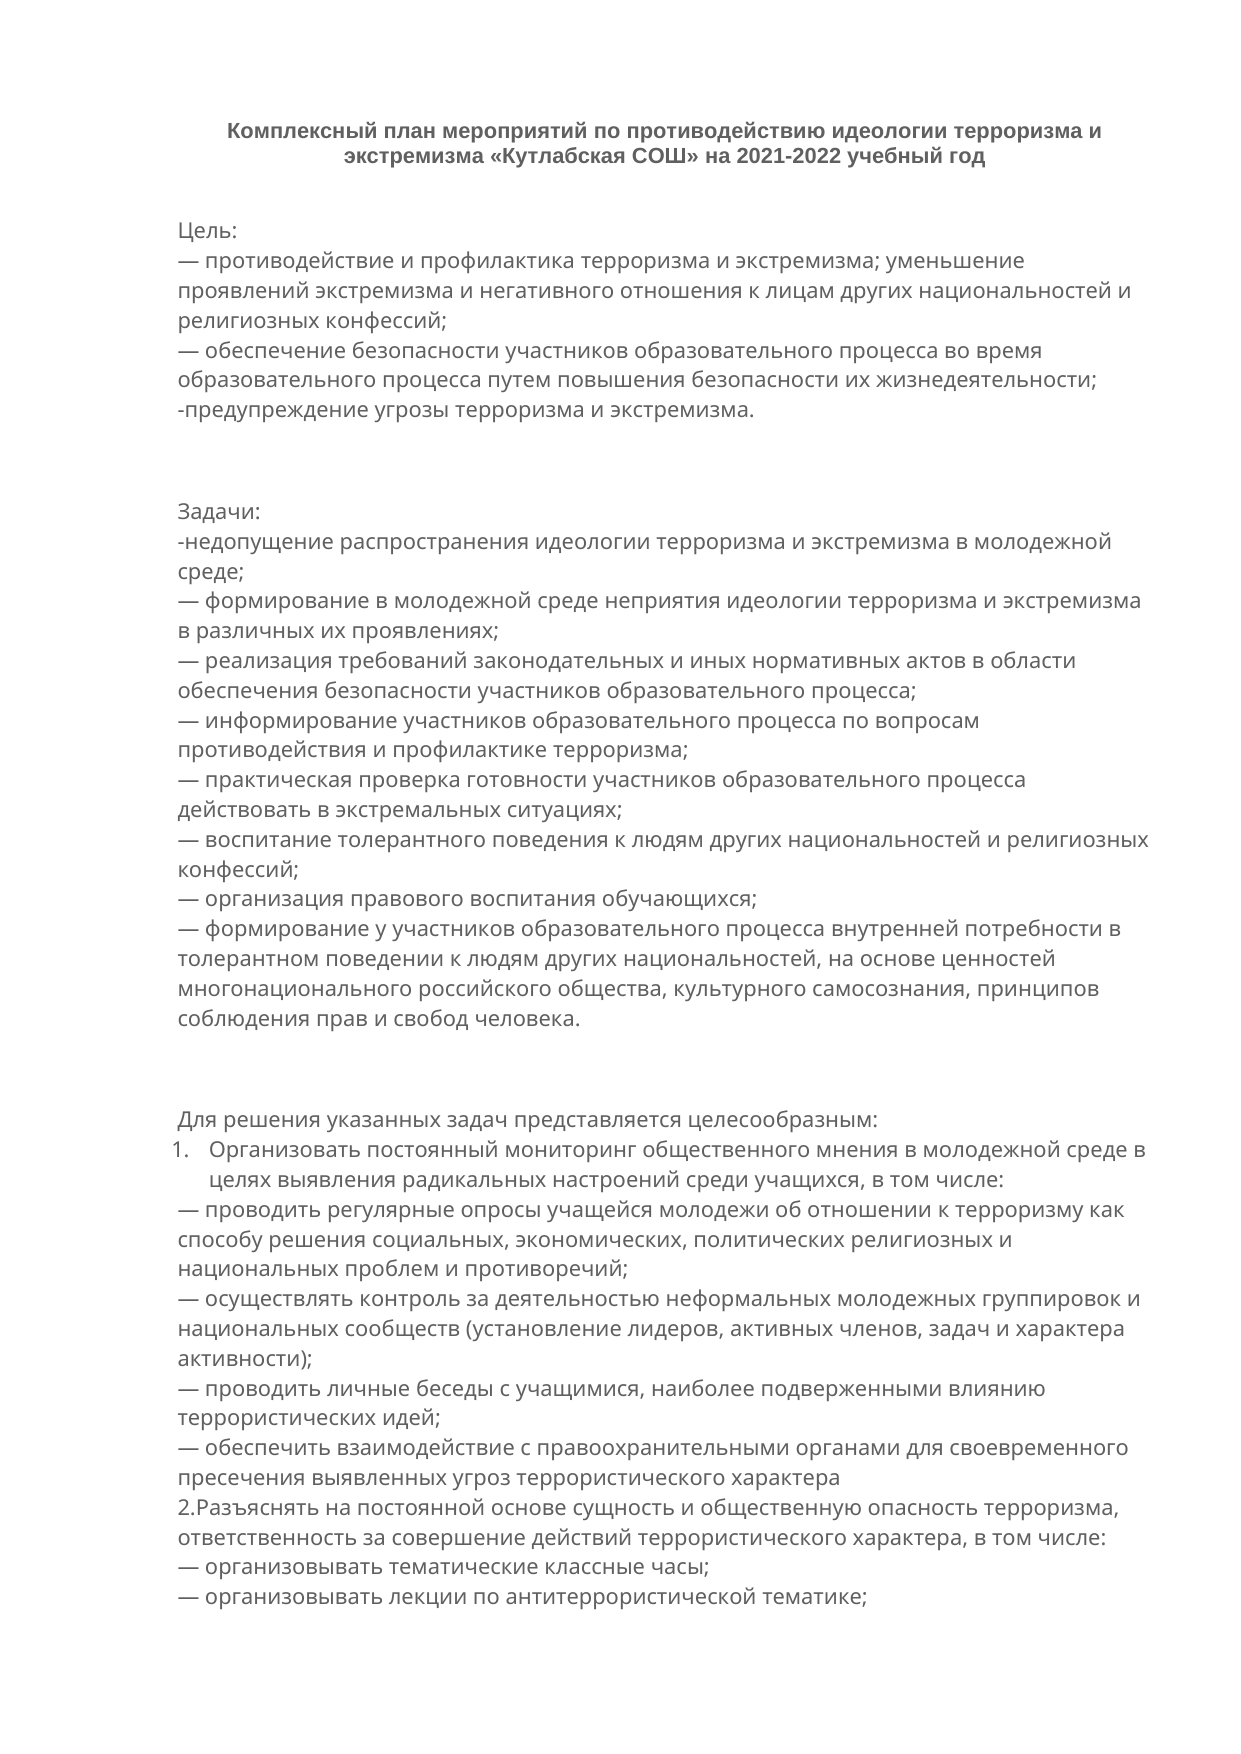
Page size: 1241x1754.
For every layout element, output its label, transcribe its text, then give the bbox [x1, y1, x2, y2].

text 2.Разъяснять на постоянной основе сущность и общественную опасность терроризма, ответственность за совершение действий террористического характера, в том числе: [177, 1492, 1152, 1551]
text — реализация требований законодательных и иных нормативных актов в области обеспечения безопасности участников образовательного процесса; [177, 645, 1152, 704]
list Организовать постоянный мониторинг общественного мнения в молодежной среде в целях выявления радикальных настроений среди учащихся, в том числе: [171, 1134, 1152, 1194]
text — воспитание толерантного поведения к людям других национальностей и религиозных конфессий; [177, 824, 1152, 883]
text -недопущение распространения идеологии терроризма и экстремизма в молодежной среде; [177, 526, 1152, 585]
text — организовывать лекции по антитеррористической тематике; [177, 1581, 1152, 1611]
text — обеспечить взаимодействие с правоохранительными органами для своевременного пресечения выявленных угроз террористического характера [177, 1432, 1152, 1492]
text Для решения указанных задач представляется целесообразным: [177, 1104, 1152, 1134]
text — проводить регулярные опросы учащейся молодежи об отношении к терроризму как способу решения социальных, экономических, политических религиозных и национальных проблем и противоречий; [177, 1194, 1152, 1283]
text Цель: [177, 215, 1152, 245]
text — практическая проверка готовности участников образовательного процесса действовать в экстремальных ситуациях; [177, 764, 1152, 824]
text — проводить личные беседы с учащимися, наиболее подверженными влиянию террористических идей; [177, 1372, 1152, 1432]
text — формирование у участников образовательного процесса внутренней потребности в толерантном поведении к людям других национальностей, на основе ценностей многонационального российского общества, культурного самосознания, принципов соблюдения прав и свобод человека. [177, 913, 1152, 1032]
text — противодействие и профилактика терроризма и экстремизма; уменьшение проявлений экстремизма и негативного отношения к лицам других национальностей и религиозных конфессий; [177, 245, 1152, 334]
text — информирование участников образовательного процесса по вопросам противодействия и профилактике терроризма; [177, 704, 1152, 764]
text — организация правового воспитания обучающихся; [177, 883, 1152, 913]
text Задачи: [177, 496, 1152, 526]
text -предупреждение угрозы терроризма и экстремизма. [177, 394, 1152, 424]
text — обеспечение безопасности участников образовательного процесса во время образовательного процесса путем повышения безопасности их жизнедеятельности; [177, 334, 1152, 394]
text Комплексный план мероприятий по противодействию идеологии терроризма и экстремизма «Кутлабская СОШ» на 2021-2022 учебный год [177, 118, 1152, 168]
text — формирование в молодежной среде неприятия идеологии терроризма и экстремизма в различных их проявлениях; [177, 585, 1152, 645]
text — организовывать тематические классные часы; [177, 1551, 1152, 1581]
text — осуществлять контроль за деятельностью неформальных молодежных группировок и национальных сообществ (установление лидеров, активных членов, задач и характера активности); [177, 1283, 1152, 1372]
